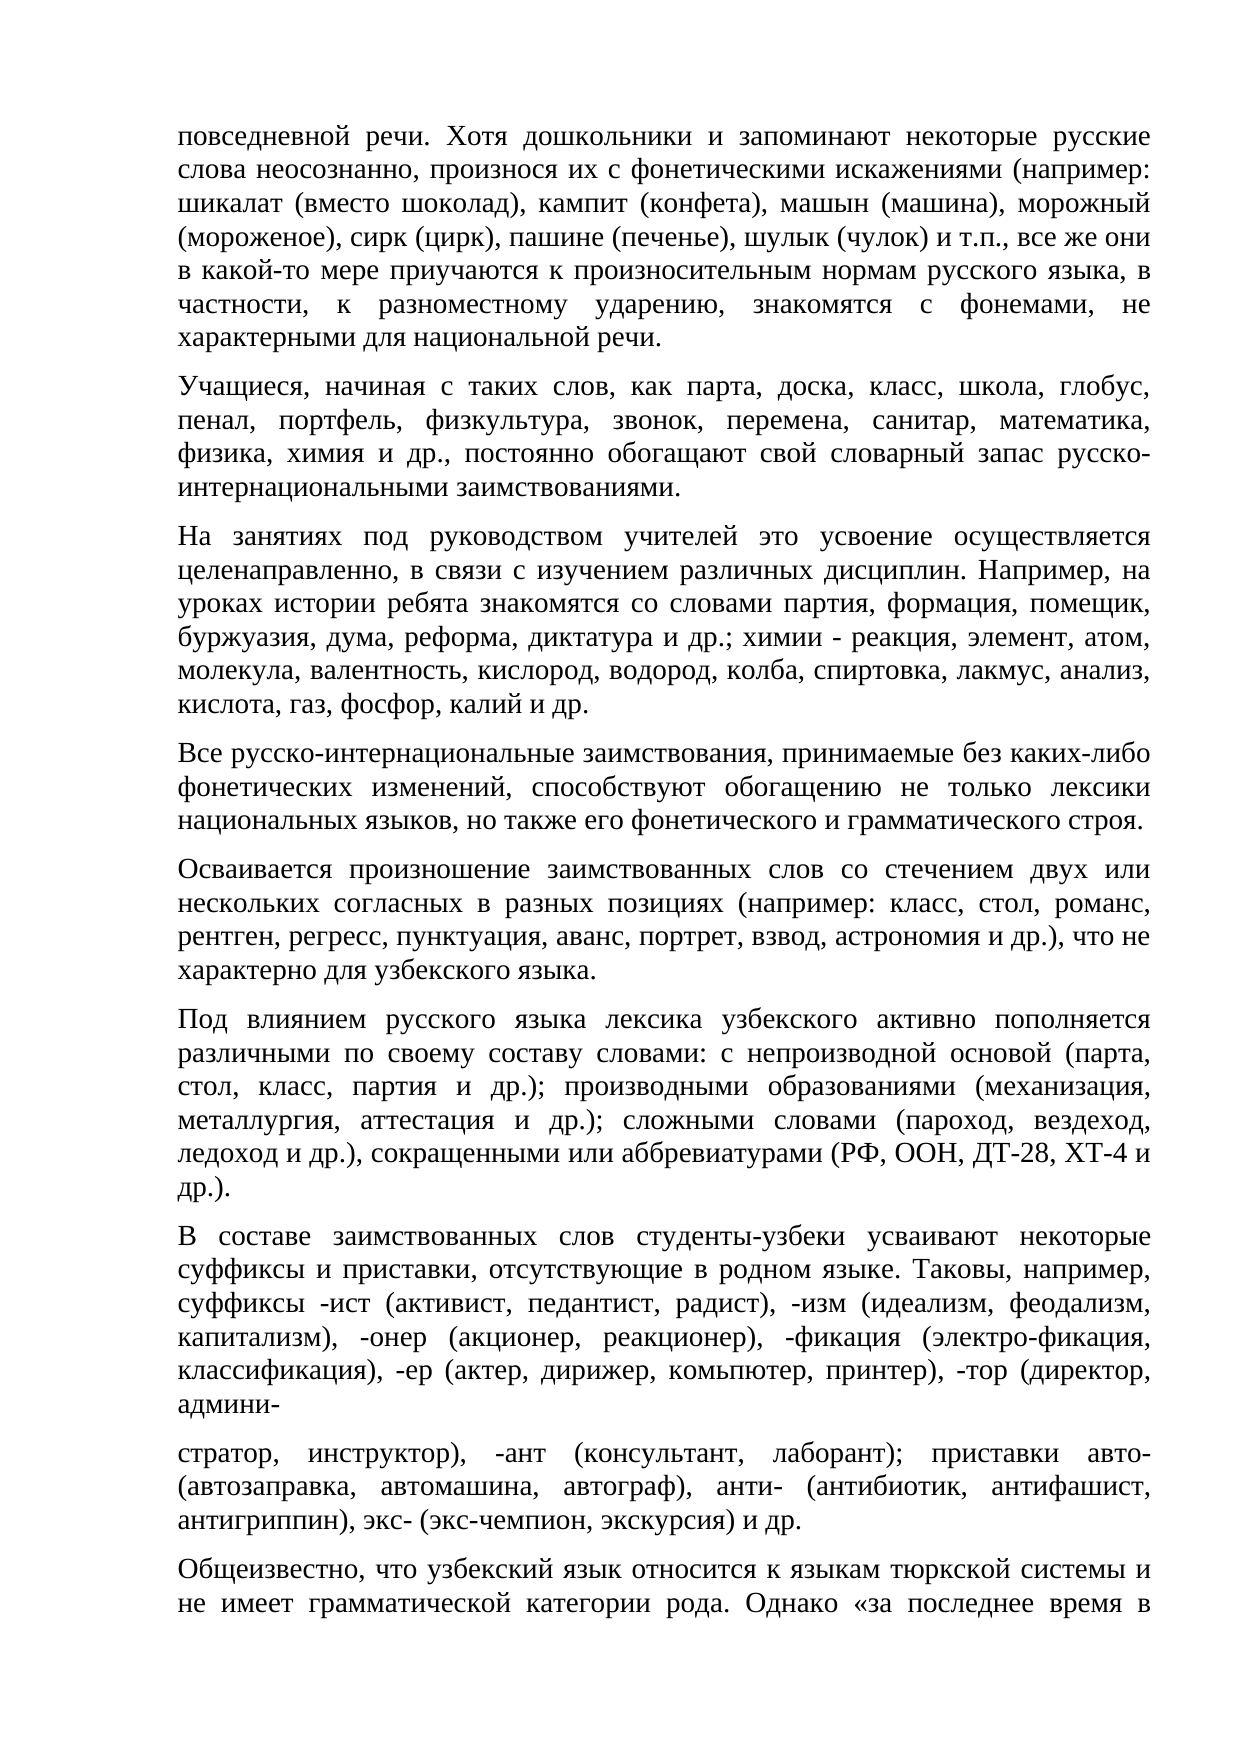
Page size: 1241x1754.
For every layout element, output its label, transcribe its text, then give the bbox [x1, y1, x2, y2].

text стратор, инструктор), -ант (консультант, лаборант); приставки авто- (автозаправка, автомашина, автограф), анти- (антибиотик, антифашист, антигриппин), экс- (экс-чемпион, экскурсия) и др. [177, 1435, 1152, 1536]
text В составе заимствованных слов студенты-узбеки усваивают некоторые суффиксы и приставки, отсутствующие в родном языке. Таковы, например, суффиксы -ист (активист, педантист, радист), -изм (идеализм, феодализм, капитализм), -онер (акционер, реакционер), -фикация (электро-фикация, классификация), -ер (актер, дирижер, комьпютер, принтер), -тор (директор, админи- [177, 1218, 1152, 1419]
text Все русско-интернациональные заимствования, принимаемые без каких-либо фонетических изменений, способствуют обогащению не только лексики национальных языков, но также его фонетического и грамматического строя. [177, 735, 1152, 836]
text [177, 1551, 1152, 1618]
text Учащиеся, начиная с таких слов, как парта, доска, класс, школа, глобус, пенал, портфель, физкультура, звонок, перемена, санитар, математика, физика, химия и др., постоянно обогащают свой словарный запас русско-интернациональными заимствованиями. [177, 368, 1152, 503]
text Под влиянием русского языка лексика узбекского активно пополняется различными по своему составу словами: с непроизводной основой (парта, стол, класс, партия и др.); производными образованиями (механизация, металлургия, аттестация и др.); сложными словами (пароход, вездеход, ледоход и др.), сокращенными или аббревиатурами (РФ, ООН, ДТ-28, ХТ-4 и др.). [177, 1001, 1152, 1202]
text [177, 118, 1152, 353]
text На занятиях под руководством учителей это усвоение осуществляется целенаправленно, в связи с изучением различных дисциплин. Например, на уроках истории ребята знакомятся со словами партия, формация, помещик, буржуазия, дума, реформа, диктатура и др.; химии - реакция, элемент, атом, молекула, валентность, кислород, водород, колба, спиртовка, лакмус, анализ, кислота, газ, фосфор, калий и др. [177, 518, 1152, 719]
text Осваивается произношение заимствованных слов со стечением двух или нескольких согласных в разных позициях (например: класс, стол, романс, рентген, регресс, пунктуация, аванс, портрет, взвод, астрономия и др.), что не характерно для узбекского языка. [177, 851, 1152, 986]
